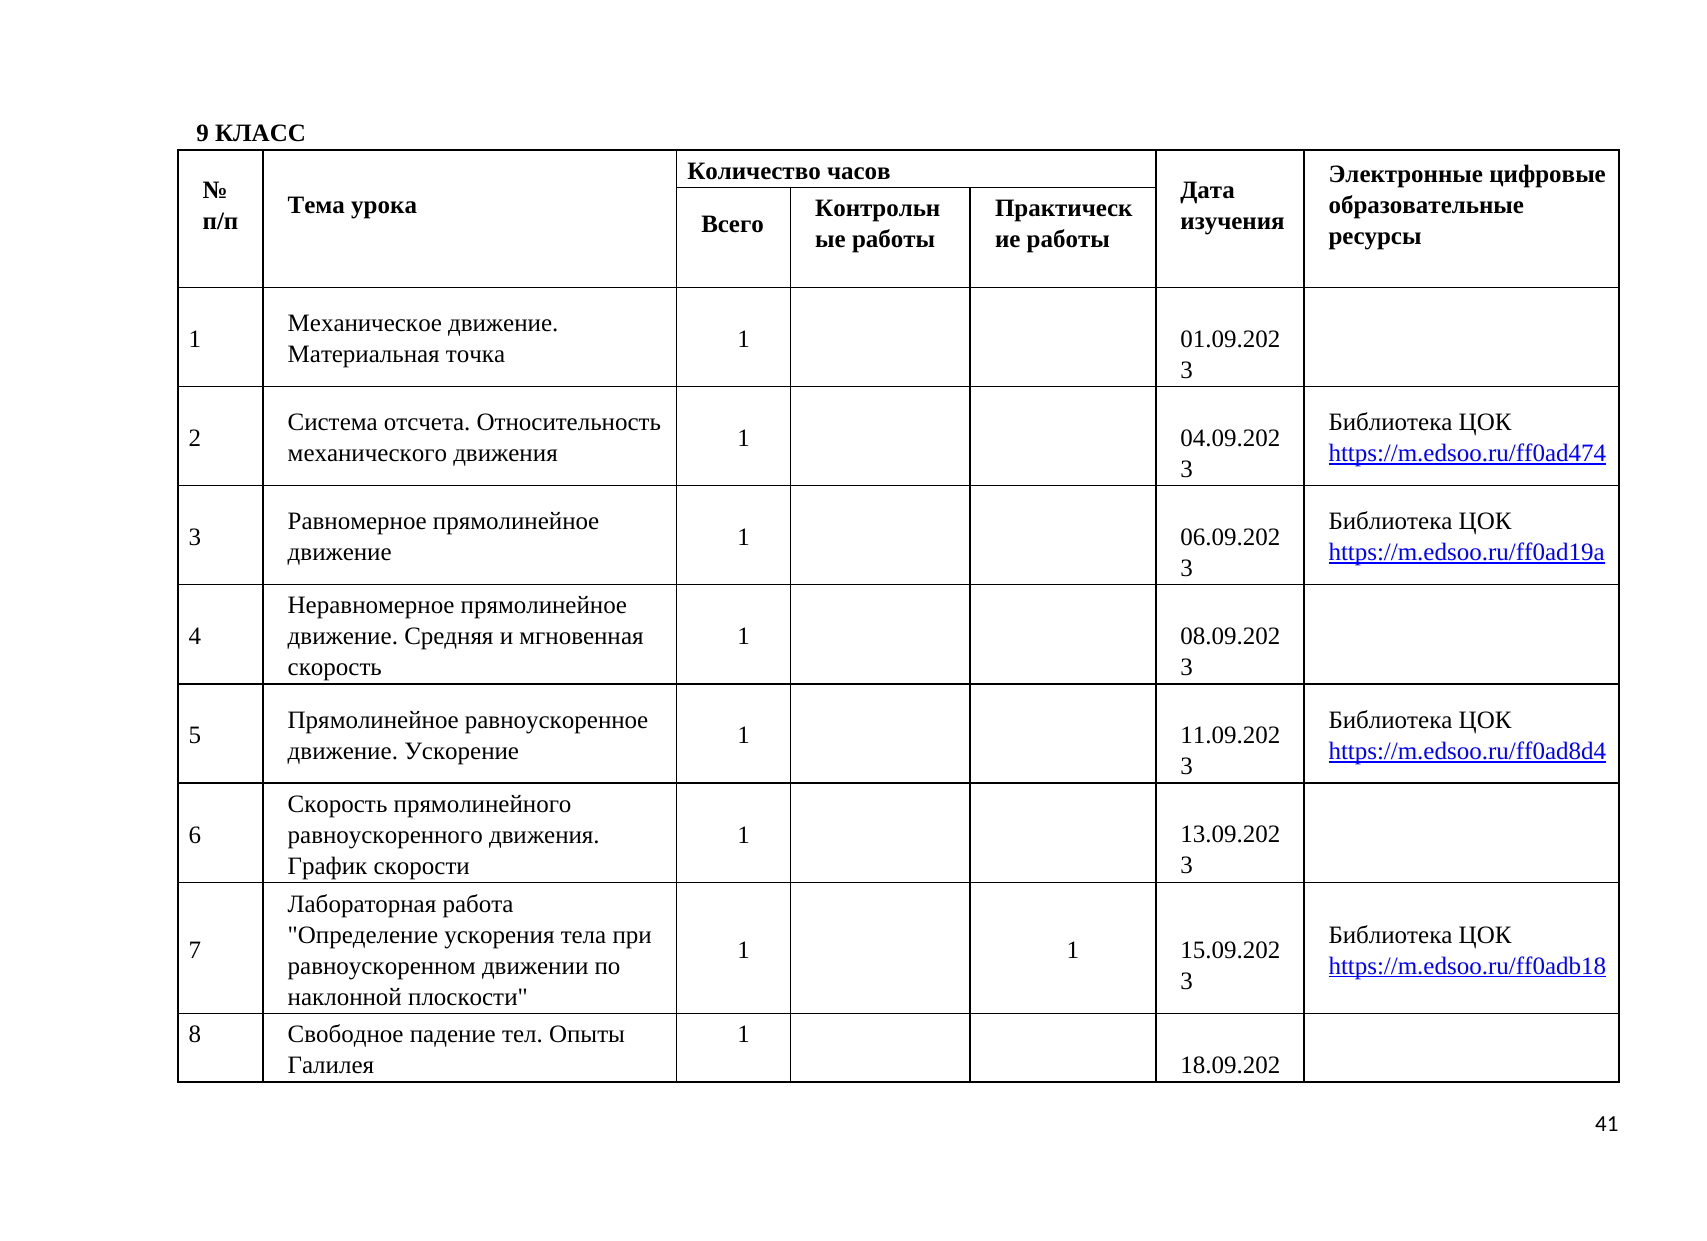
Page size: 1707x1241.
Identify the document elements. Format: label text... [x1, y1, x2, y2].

table_cell 8 [179, 1014, 262, 1081]
table_cell [1305, 585, 1618, 683]
table_cell [1305, 288, 1618, 386]
table_cell [971, 486, 1155, 583]
table_cell 11.09.2023 [1157, 685, 1303, 782]
table_cell Лабораторная работа "Определение ускорения тела при равноускоренном движении по наклонной плоскости" [264, 883, 676, 1013]
table_cell [791, 685, 969, 782]
table_cell Скорость прямолинейного равноускоренного движения. График скорости [264, 784, 676, 882]
table_cell 6 [179, 784, 262, 882]
table_cell 15.09.2023 [1157, 883, 1303, 1013]
text 9 КЛАСС [190, 118, 1618, 147]
table_cell 01.09.2023 [1157, 288, 1303, 386]
table_cell [971, 784, 1155, 882]
table_cell [971, 288, 1155, 386]
table_cell 1 [677, 685, 790, 782]
table_header № п/п [179, 151, 262, 287]
table_cell Прямолинейное равноускоренное движение. Ускорение [264, 685, 676, 782]
table_cell [791, 883, 969, 1013]
table_cell Механическое движение. Материальная точка [264, 288, 676, 386]
table_cell [971, 585, 1155, 683]
table_cell 1 [677, 387, 790, 484]
table_cell 1 [677, 784, 790, 882]
table_cell 18.09.2023 [1157, 1014, 1303, 1081]
table_cell Всего [677, 188, 790, 287]
table_cell Библиотека ЦОК https://m.edsoo.ru/ff0ad19a [1305, 486, 1618, 583]
table_cell Контрольные работы [791, 188, 969, 287]
table_header Дата изучения [1157, 151, 1303, 287]
table_cell 1 [677, 883, 790, 1013]
table_cell 1 [677, 1014, 790, 1081]
table_cell Библиотека ЦОК https://m.edsoo.ru/ff0adb18 [1305, 883, 1618, 1013]
table_cell [791, 486, 969, 583]
table_cell 1 [677, 486, 790, 583]
table_cell Библиотека ЦОК https://m.edsoo.ru/ff0ad8d4 [1305, 685, 1618, 782]
table_cell [1305, 784, 1618, 882]
table_cell [971, 387, 1155, 484]
table_cell Практические работы [971, 188, 1155, 287]
table_cell Неравномерное прямолинейное движение. Средняя и мгновенная скорость [264, 585, 676, 683]
table_header Электронные цифровые образовательные ресурсы [1305, 151, 1618, 287]
table_cell 1 [677, 585, 790, 683]
table_header Тема урока [264, 151, 676, 287]
table_cell 4 [179, 585, 262, 683]
table_cell Система отсчета. Относительность механического движения [264, 387, 676, 484]
table_cell 1 [971, 883, 1155, 1013]
table_cell 1 [677, 288, 790, 386]
table_cell 5 [179, 685, 262, 782]
table_header Количество часов [677, 151, 1155, 187]
table_cell 13.09.2023 [1157, 784, 1303, 882]
table_cell [791, 1014, 969, 1081]
table_cell [971, 685, 1155, 782]
table_cell [791, 288, 969, 386]
table_cell [791, 387, 969, 484]
table_cell Равномерное прямолинейное движение [264, 486, 676, 583]
table_cell 08.09.2023 [1157, 585, 1303, 683]
table_cell 2 [179, 387, 262, 484]
table_cell 7 [179, 883, 262, 1013]
table_cell [971, 1014, 1155, 1081]
table_cell 3 [179, 486, 262, 583]
table_cell 1 [179, 288, 262, 386]
table_cell [791, 585, 969, 683]
table_cell [791, 784, 969, 882]
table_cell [264, 1014, 676, 1081]
table_cell Библиотека ЦОК https://m.edsoo.ru/ff0ad474 [1305, 387, 1618, 484]
table_cell 06.09.2023 [1157, 486, 1303, 583]
table_cell [1305, 1014, 1618, 1081]
table_cell 04.09.2023 [1157, 387, 1303, 484]
